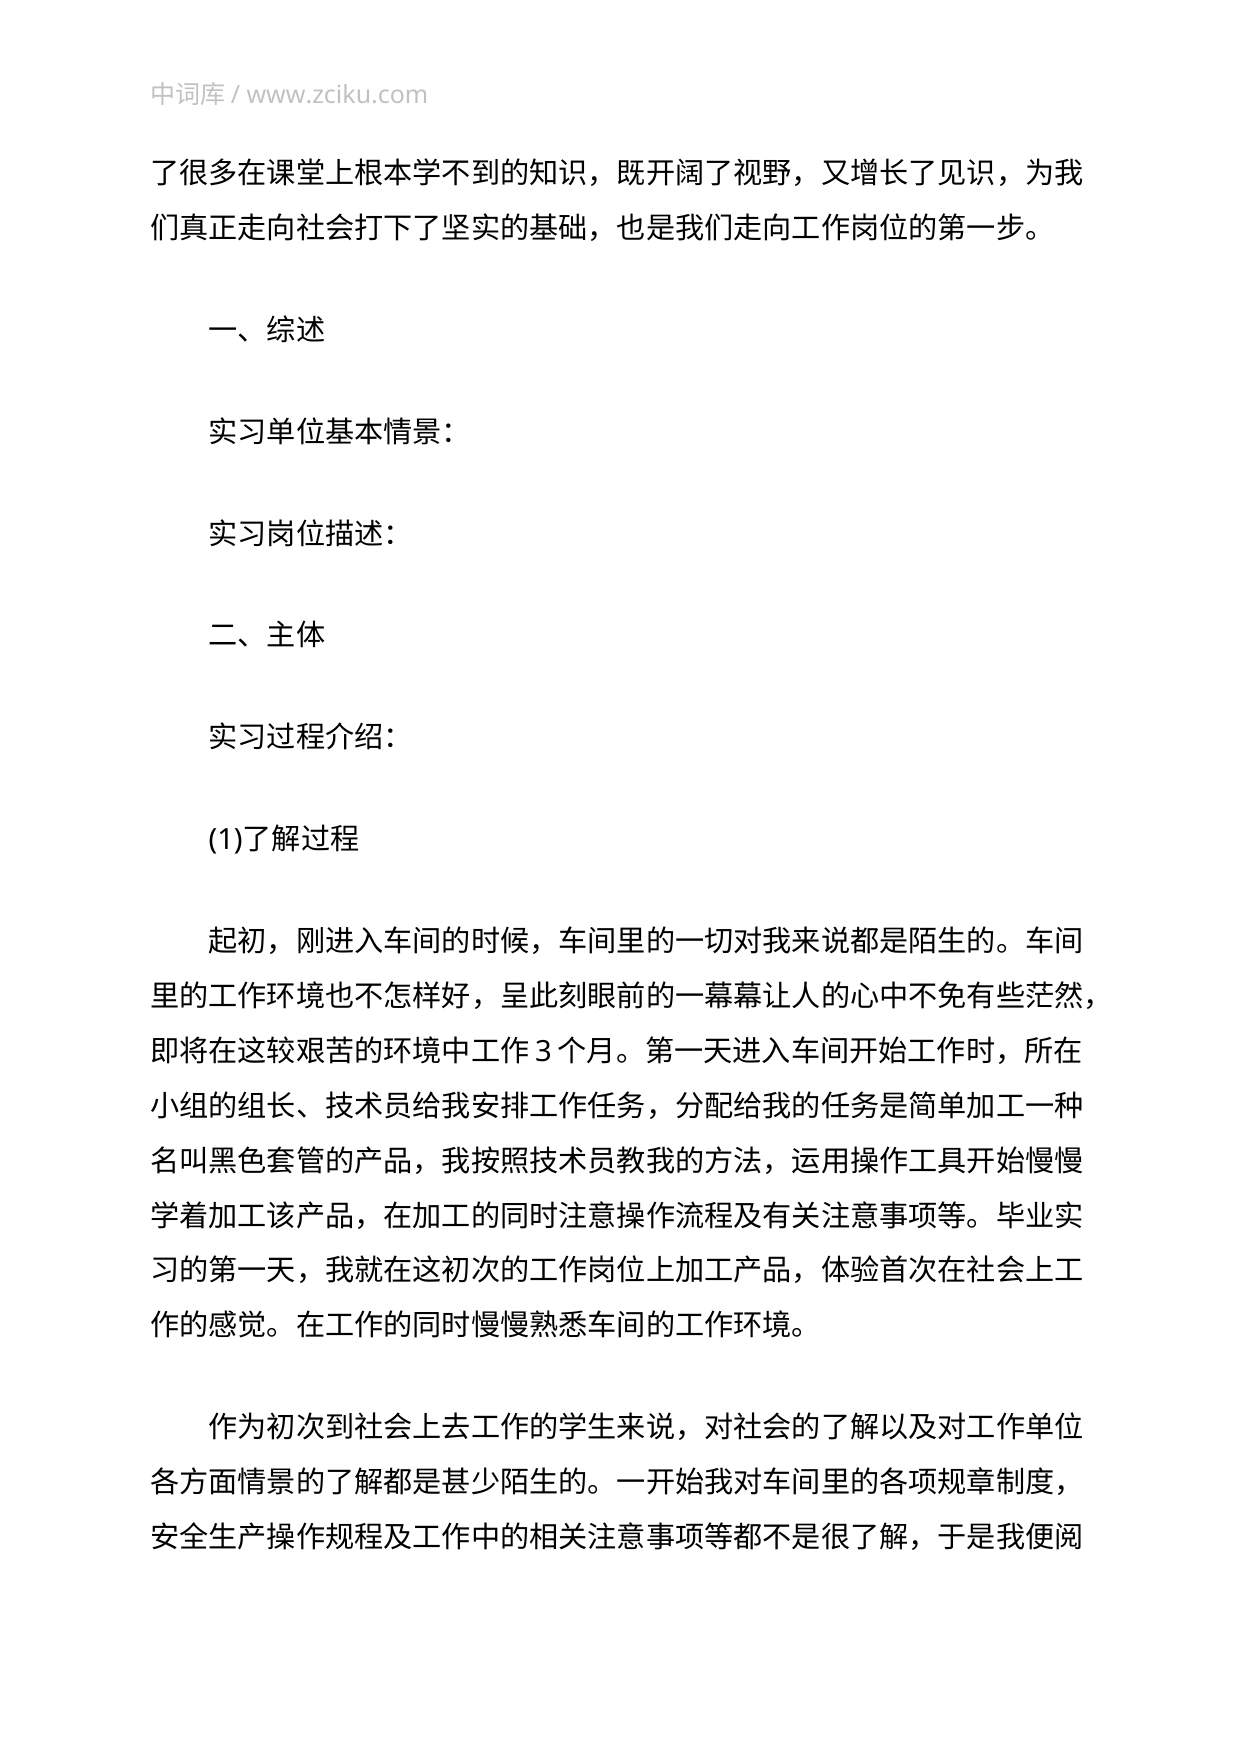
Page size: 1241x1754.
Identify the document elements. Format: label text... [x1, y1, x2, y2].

text 二、主体 [150, 612, 1090, 654]
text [150, 150, 1090, 247]
text 实习岗位描述： [150, 510, 1090, 552]
text 实习单位基本情景： [150, 408, 1090, 451]
text 实习过程介绍： [150, 714, 1090, 756]
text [150, 1404, 1090, 1556]
text 一、综述 [150, 307, 1090, 349]
text 起初，刚进入车间的时候，车间里的一切对我来说都是陌生的。车间里的工作环境也不怎样好，呈此刻眼前的一幕幕让人的心中不免有些茫然，即将在这较艰苦的环境中工作3个月。第一天进入车间开始工作时，所在小组的组长、技术员给我安排工作任务，分配给我的任务是简单加工一种名叫黑色套管的产品，我按照技术员教我的方法，运用操作工具开始慢慢学着加工该产品，在加工的同时注意操作流程及有关注意事项等。毕业实习的第一天，我就在这初次的工作岗位上加工产品，体验首次在社会上工作的感觉。在工作的同时慢慢熟悉车间的工作环境。 [150, 917, 1090, 1344]
text (1)了解过程 [150, 816, 1090, 858]
